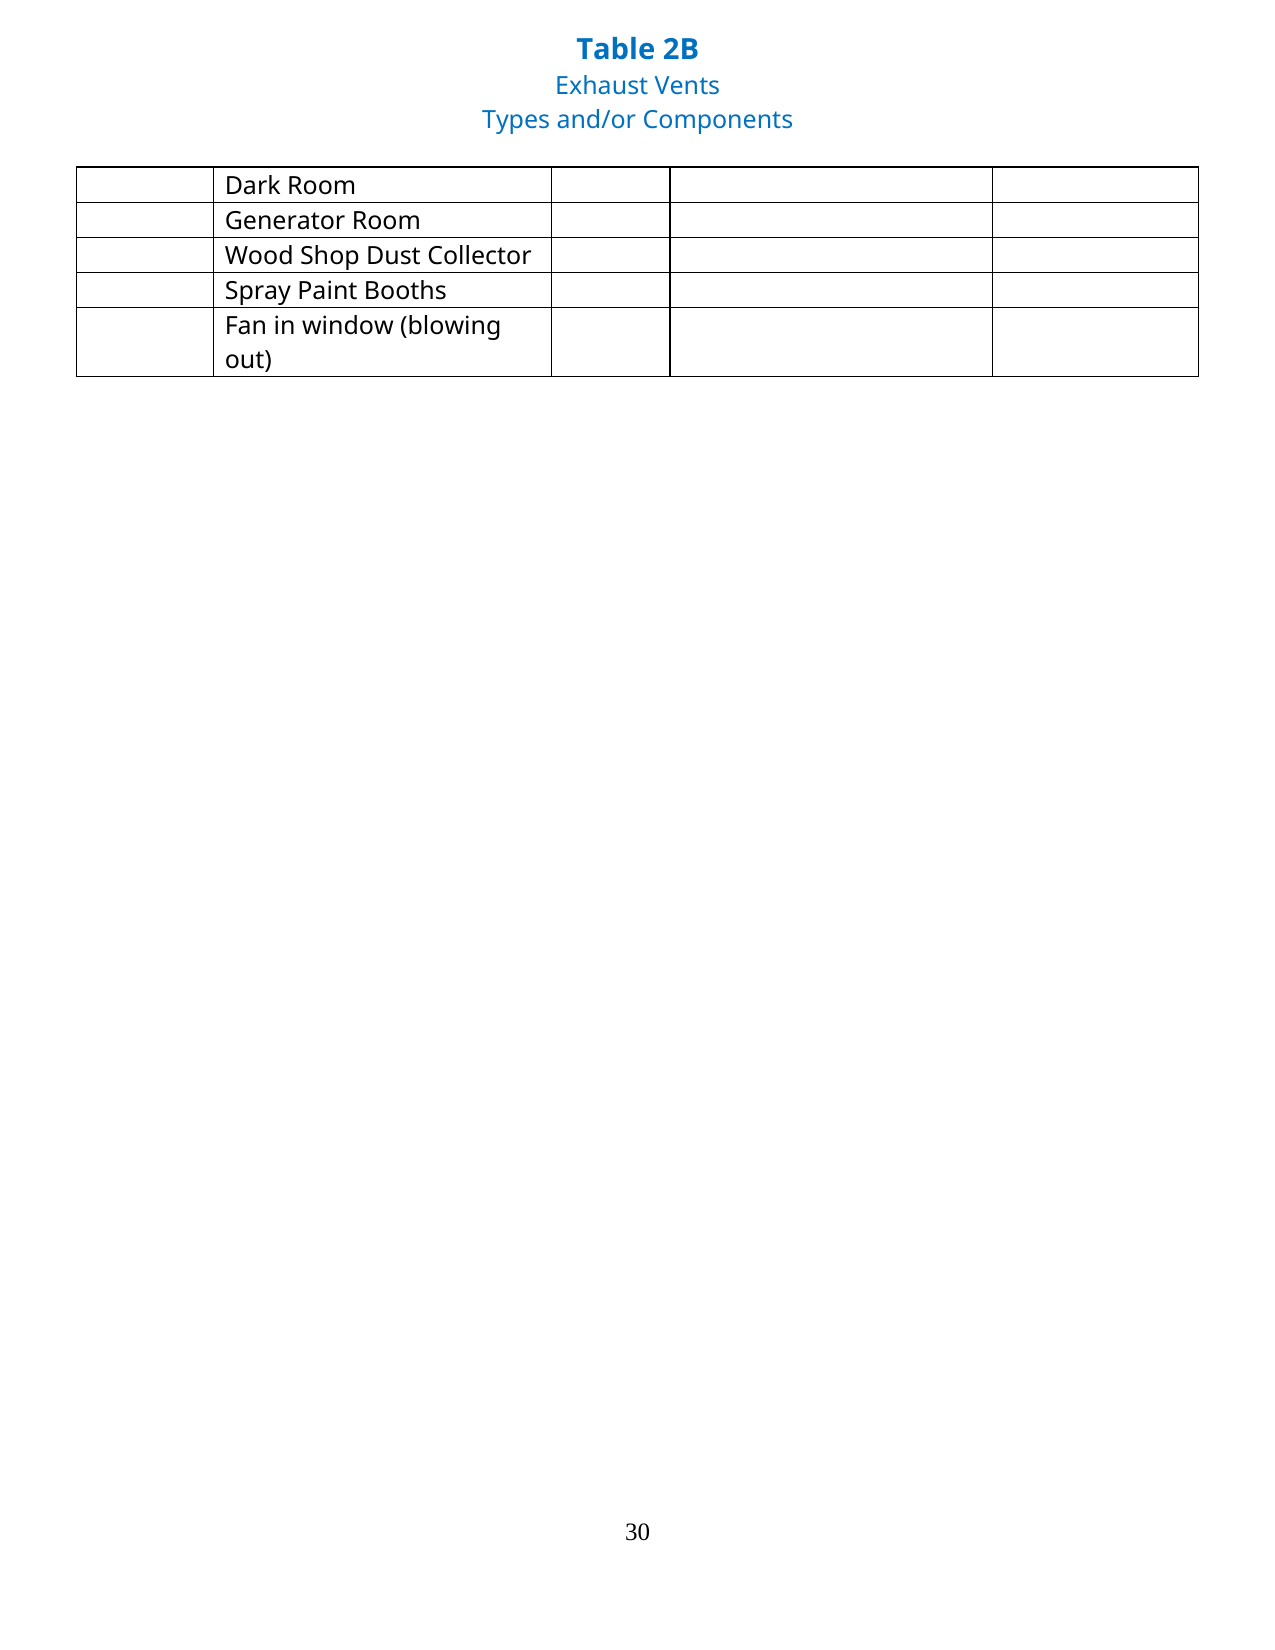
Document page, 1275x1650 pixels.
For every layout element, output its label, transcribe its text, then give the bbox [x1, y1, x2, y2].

table_cell [77, 308, 213, 376]
table_cell [993, 203, 1198, 237]
table_cell [77, 203, 213, 237]
table_cell [993, 238, 1198, 272]
table_cell [993, 168, 1198, 202]
table_cell Spray Paint Booths [214, 273, 551, 307]
table_cell [552, 273, 669, 307]
table_cell [671, 308, 992, 376]
table_cell [552, 168, 669, 202]
table_cell [77, 168, 213, 202]
table_cell [993, 308, 1198, 376]
table_cell [552, 203, 669, 237]
table_cell [552, 308, 669, 376]
table_cell [671, 203, 992, 237]
table_cell [671, 273, 992, 307]
table_cell Dark Room [214, 168, 551, 202]
table_cell [552, 238, 669, 272]
table_cell [671, 238, 992, 272]
table_cell Generator Room [214, 203, 551, 237]
table_cell Fan in window (blowing out) [214, 308, 551, 376]
table_cell [993, 273, 1198, 307]
table_cell [77, 238, 213, 272]
table_cell [671, 168, 992, 202]
table_cell [77, 273, 213, 307]
table_cell Wood Shop Dust Collector [214, 238, 551, 272]
